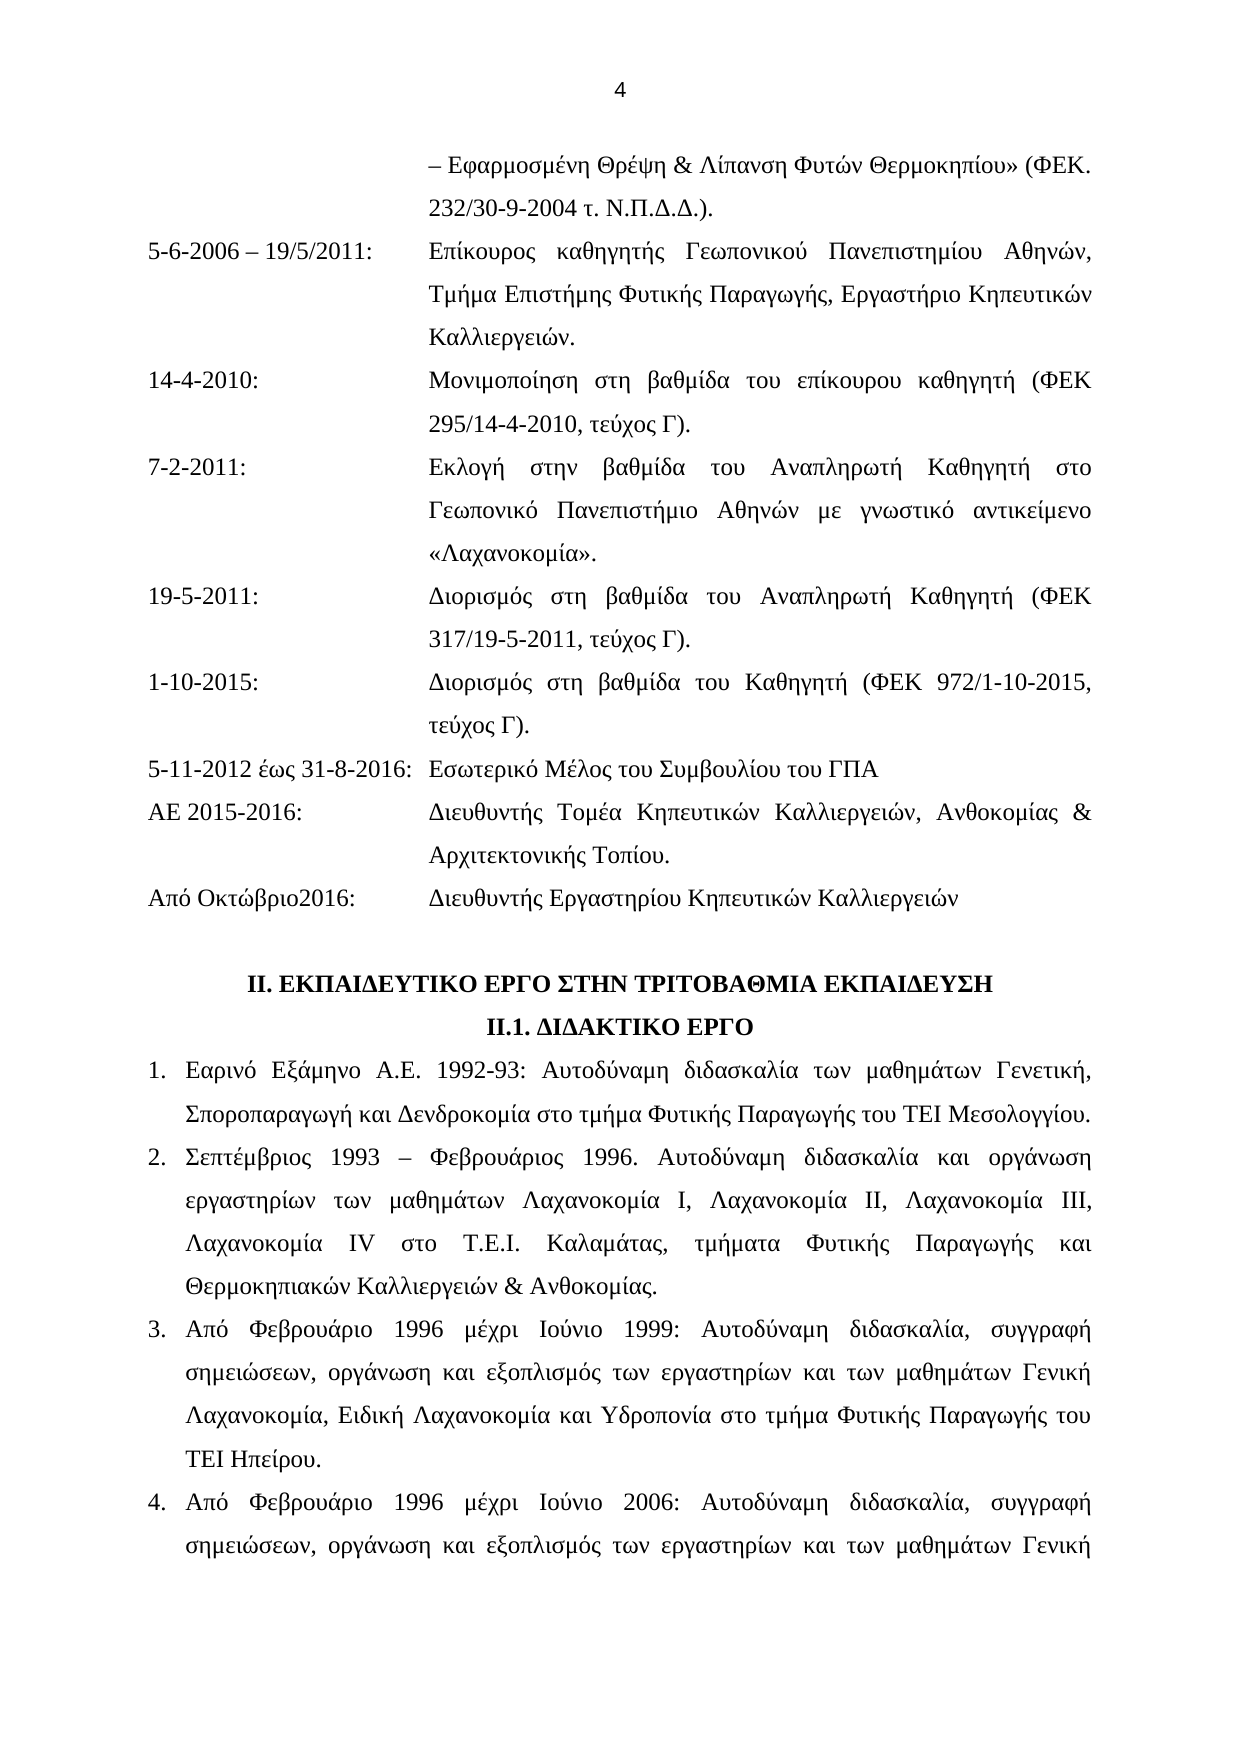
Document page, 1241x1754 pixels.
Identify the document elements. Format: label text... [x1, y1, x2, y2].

text 5-11-2012 έως 31-8-2016: Εσωτερικό Μέλος του Συμβουλίου του ΓΠΑ [148, 754, 1092, 782]
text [148, 150, 1092, 222]
text Από Οκτώβριο2016: Διευθυντής Εργαστηρίου Κηπευτικών Καλλιεργειών [148, 883, 1092, 912]
list Σεπτέμβριος 1993 – Φεβρουάριος 1996. Αυτοδύναμη διδασκαλία και οργάνωση εργαστηρίων των μαθημάτων Λαχανοκομία Ι, Λαχανοκομία ΙΙ, Λαχανοκομία III, Λαχανοκομία IV στο Τ.Ε.Ι. Καλαμάτας, τμήματα Φυτικής Παραγωγής και Θερμοκηπιακών Καλλιεργειών & Ανθοκομίας. [148, 1142, 1092, 1300]
list Από Φεβρουάριο 1996 μέχρι Ιούνιο 1999: Αυτοδύναμη διδασκαλία, συγγραφή σημειώσεων, οργάνωση και εξοπλισμός των εργαστηρίων και των μαθημάτων Γενική Λαχανοκομία, Ειδική Λαχανοκομία και Υδροπονία στο τμήμα Φυτικής Παραγωγής του ΤΕΙ Ηπείρου. [148, 1314, 1092, 1472]
text 1-10-2015: Διορισμός στη βαθμίδα του Καθηγητή (ΦΕΚ 972/1-10-2015, τεύχος Γ). [148, 667, 1092, 739]
text 19-5-2011: Διορισμός στη βαθμίδα του Αναπληρωτή Καθηγητή (ΦΕΚ 317/19-5-2011, τεύχος Γ). [148, 581, 1092, 653]
text ΙΙ. ΕΚΠΑΙΔΕΥΤΙΚΟ ΕΡΓΟ ΣΤΗΝ ΤΡΙΤΟΒΑΘΜΙΑ ΕΚΠΑΙΔΕΥΣΗ [148, 969, 1092, 998]
text 7-2-2011: Εκλογή στην βαθμίδα του Αναπληρωτή Καθηγητή στο Γεωπονικό Πανεπιστήμιο Αθηνών με γνωστικό αντικείμενο «Λαχανοκομία». [148, 452, 1092, 567]
list Εαρινό Εξάμηνο Α.Ε. 1992-93: Αυτοδύναμη διδασκαλία των μαθημάτων Γενετική, Σποροπαραγωγή και Δενδροκομία στο τμήμα Φυτικής Παραγωγής του ΤΕΙ Μεσολογγίου. [148, 1056, 1092, 1127]
text 14-4-2010: Μονιμοποίηση στη βαθμίδα του επίκουρου καθηγητή (ΦΕΚ 295/14-4-2010, τεύχος Γ). [148, 366, 1092, 437]
text ΙΙ.1. ΔΙΔΑΚΤΙΚΟ ΕΡΓΟ [148, 1012, 1092, 1041]
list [148, 1487, 1092, 1559]
text 5-6-2006 – 19/5/2011: Επίκουρος καθηγητής Γεωπονικού Πανεπιστημίου Αθηνών, Tμήμα Επιστήμης Φυτικής Παραγωγής, Εργαστήριο Κηπευτικών Καλλιεργειών. [148, 236, 1092, 351]
text ΑΕ 2015-2016: Διευθυντής Τομέα Κηπευτικών Καλλιεργειών, Ανθοκομίας & Αρχιτεκτονικής Τοπίου. [148, 797, 1092, 869]
